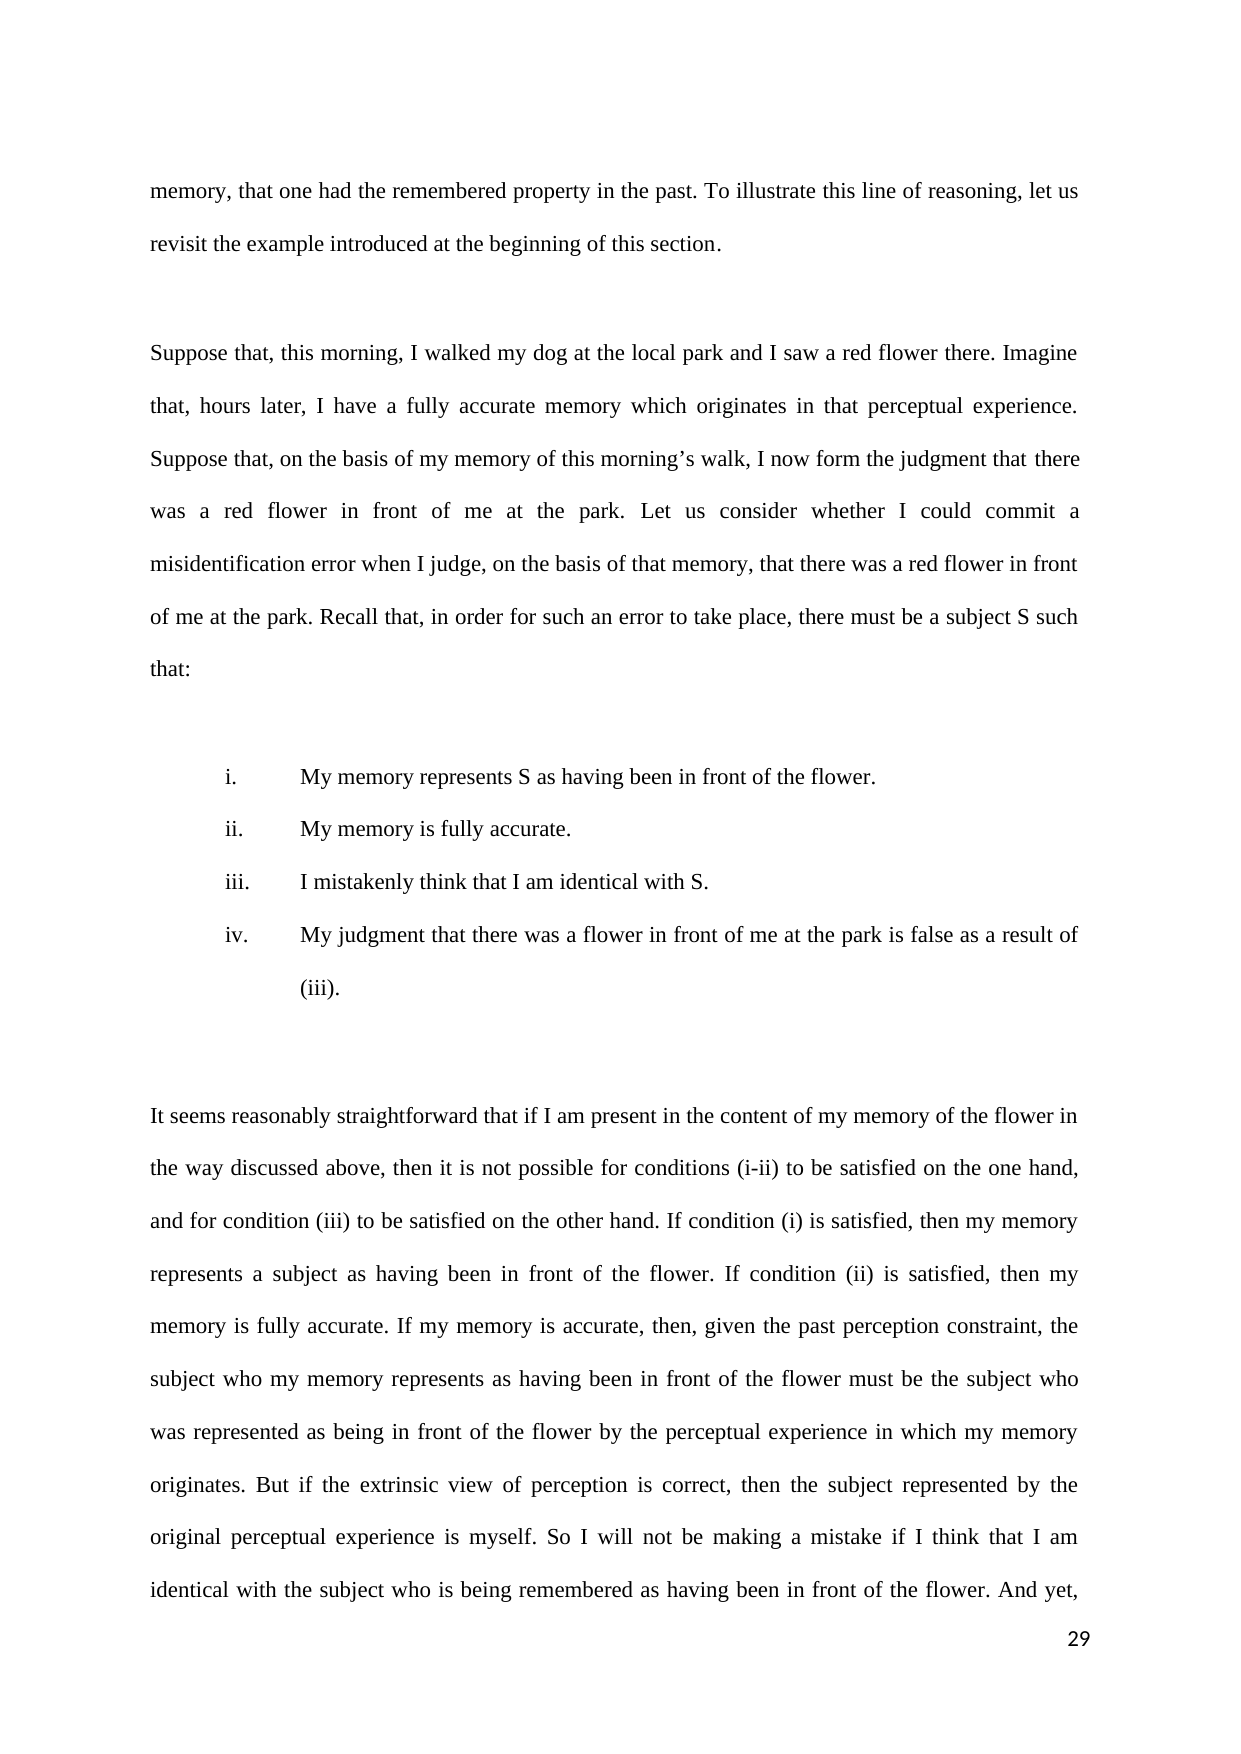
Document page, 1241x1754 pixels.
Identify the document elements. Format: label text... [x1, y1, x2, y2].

list My memory represents S as having been in front of the flower. [225, 763, 1080, 789]
list My judgment that there was a flower in front of me at the park is false as a result of (iii). [225, 921, 1080, 1000]
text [150, 177, 1080, 256]
text Suppose that, this morning, I walked my dog at the local park and I saw a red flower there. Imagine that, hours later, I have a fully accurate memory which originates in that perceptual experience. Suppose that, on the basis of my memory of this morning’s walk, I now form the judgment that there was a red flower in front of me at the park. Let us consider whether I could commit a misidentification error when I judge, on the basis of that memory, that there was a red flower in front of me at the park. Recall that, in order for such an error to take place, there must be a subject S such that: [150, 339, 1080, 682]
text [150, 1102, 1080, 1602]
list I mistakenly think that I am identical with S. [225, 868, 1080, 894]
list My memory is fully accurate. [225, 815, 1080, 842]
